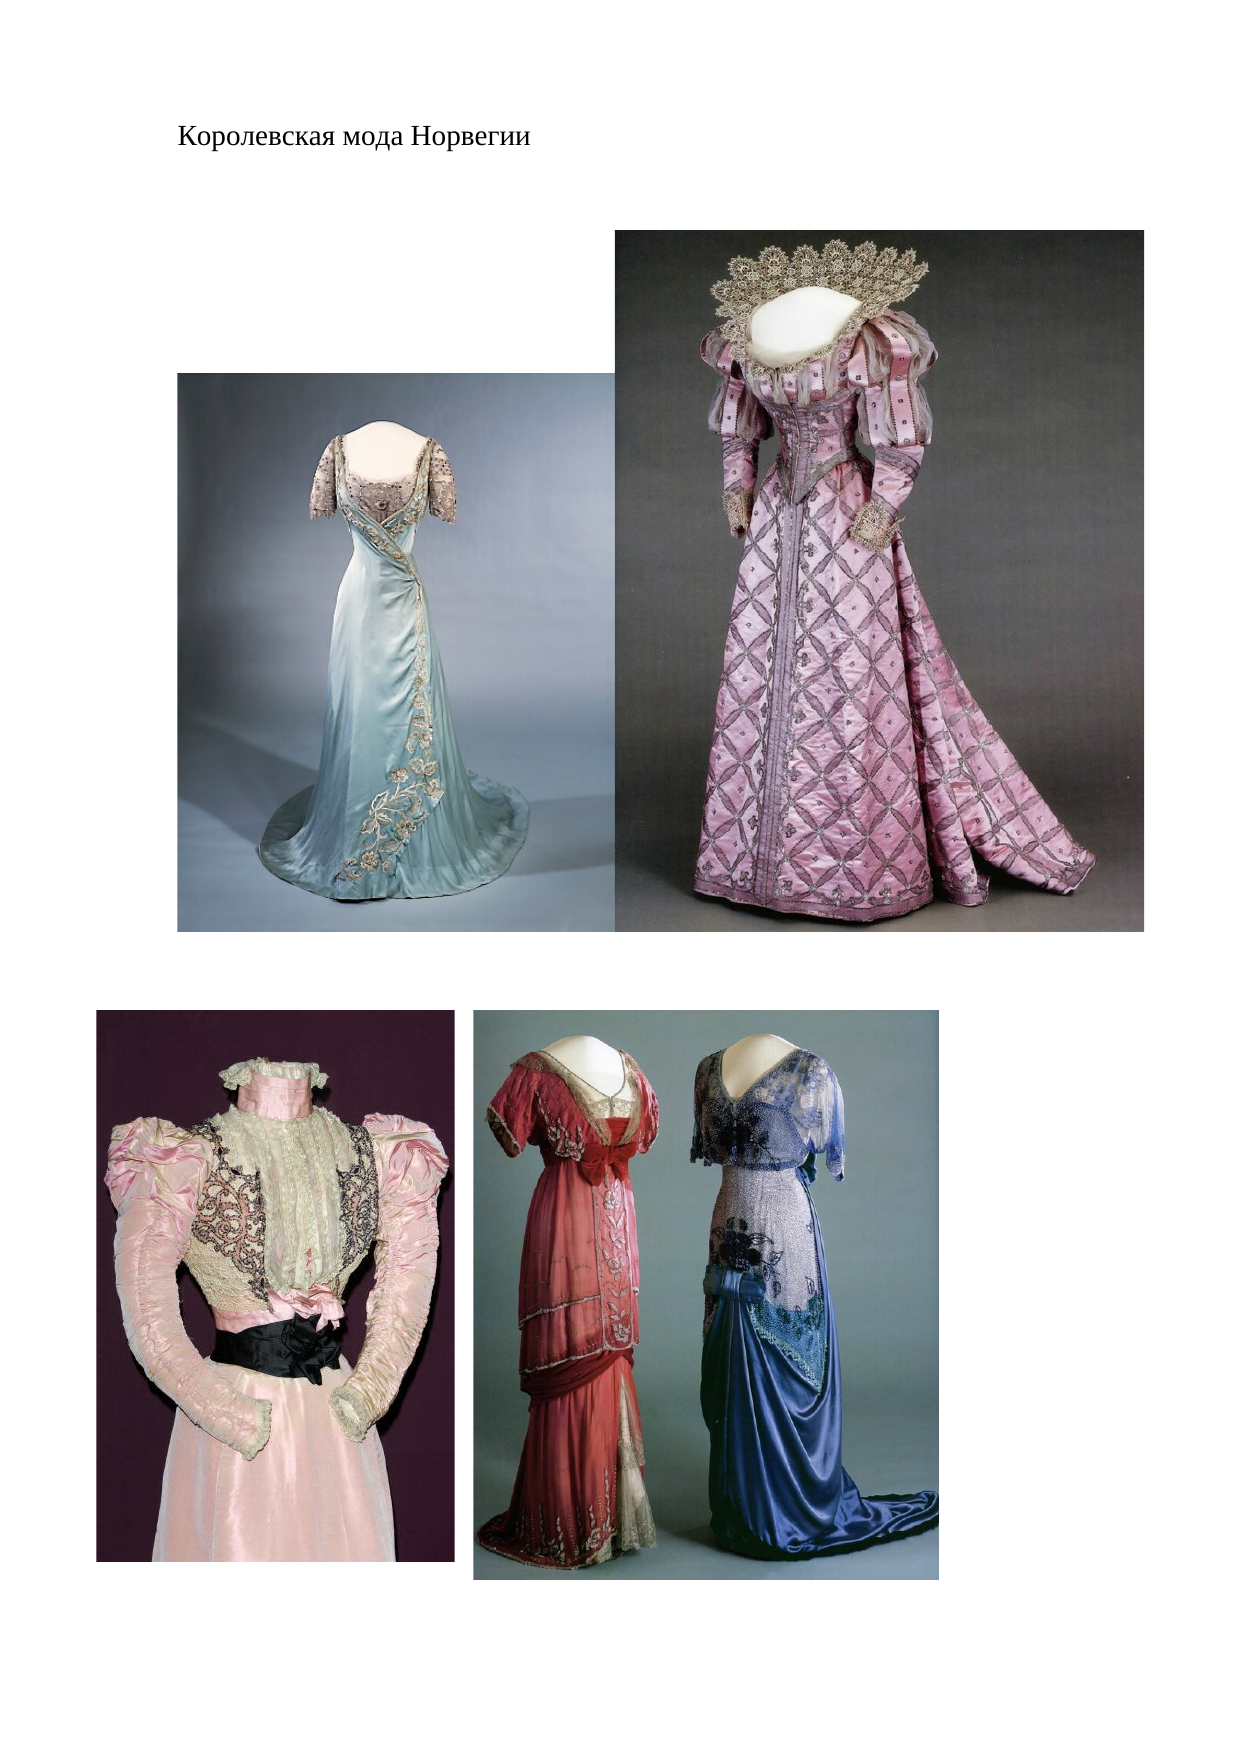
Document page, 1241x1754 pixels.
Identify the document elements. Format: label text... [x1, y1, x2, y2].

picture [473, 1010, 939, 1580]
picture [96, 1010, 455, 1562]
text Королевская мода Норвегии [177, 118, 1152, 152]
picture [177, 230, 1145, 932]
